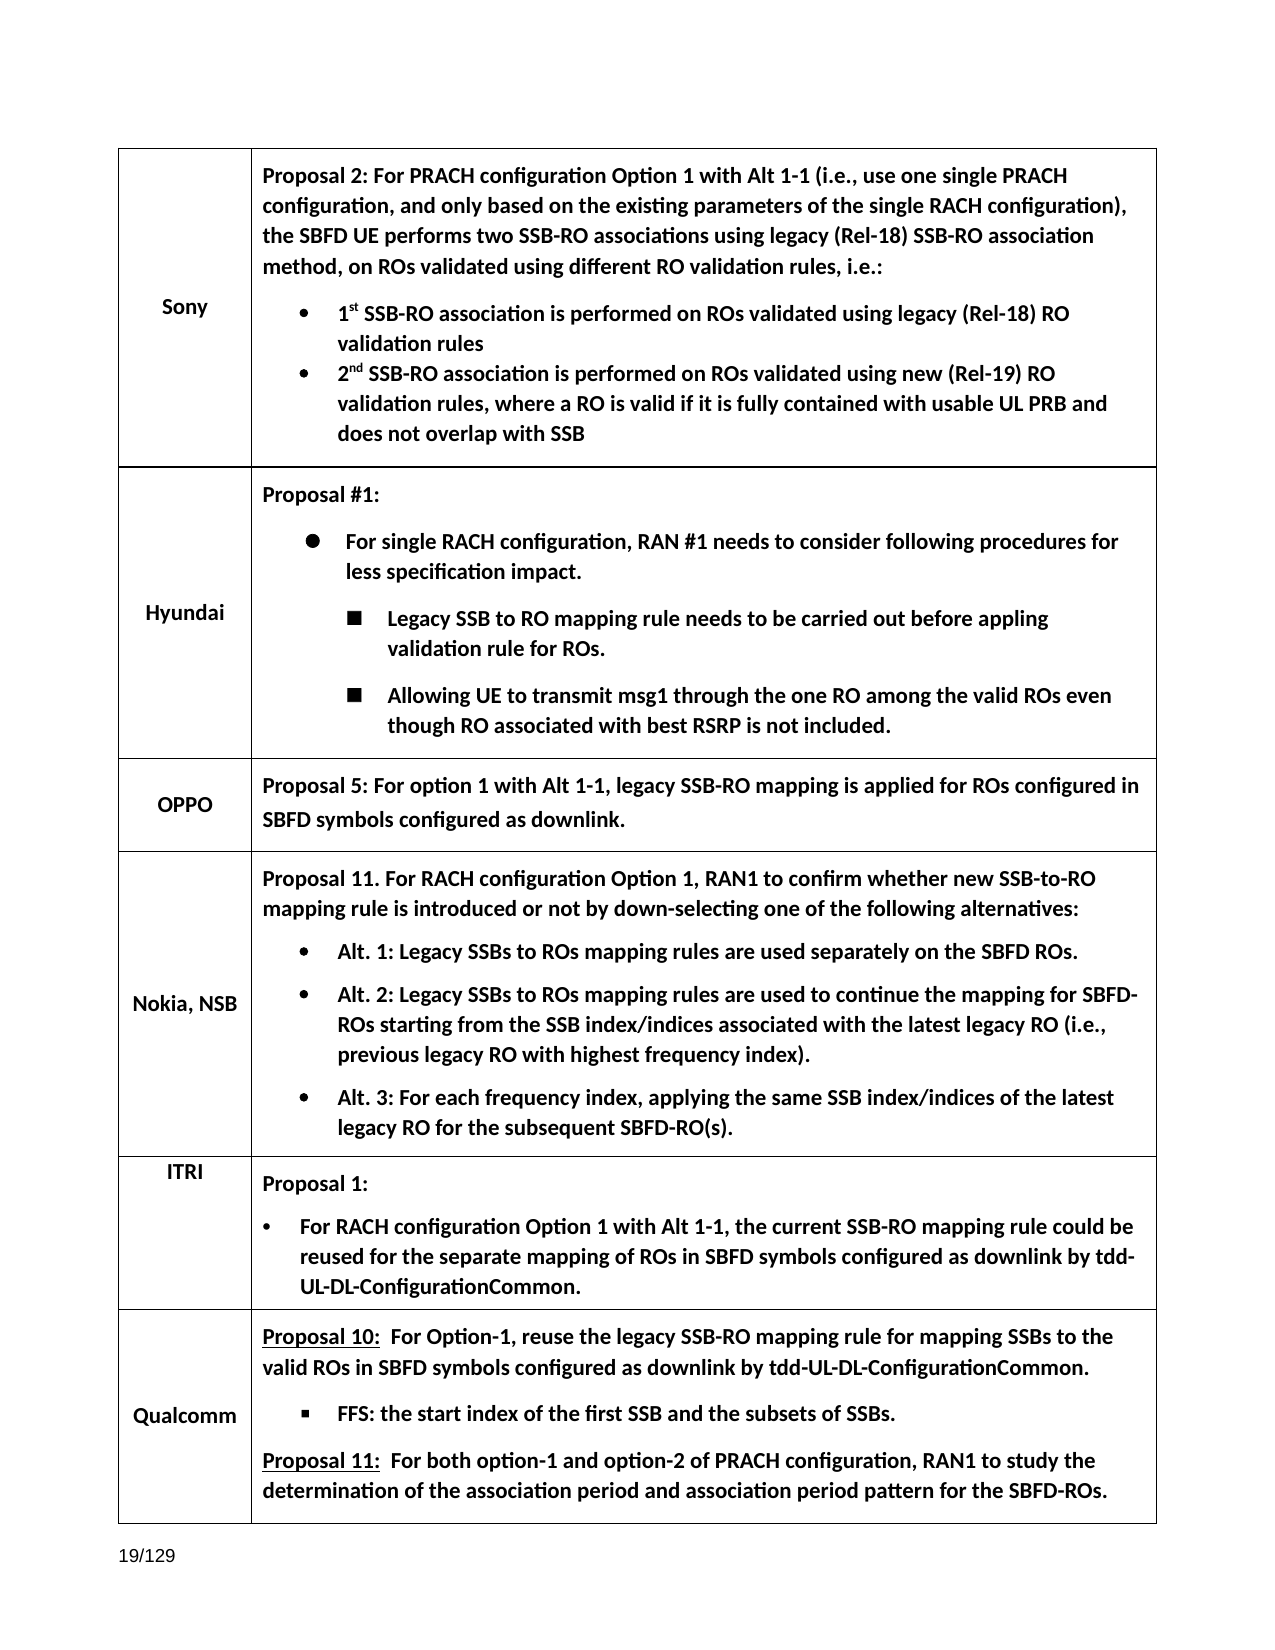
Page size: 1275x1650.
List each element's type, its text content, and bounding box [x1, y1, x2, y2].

table_cell ITRI [119, 1157, 251, 1309]
table_cell Proposal 5: For option 1 with Alt 1-1, legacy SSB-RO mapping is applied for ROs configured in SBFD symbols configured as downlink. [252, 759, 1156, 851]
table_cell Sony [119, 149, 251, 466]
table_cell Proposal 1: For RACH configuration Option 1 with Alt 1-1, the current SSB-RO mapping rule could be reused for the separate mapping of ROs in SBFD symbols configured as downlink by tdd-UL-DL-ConfigurationCommon. [252, 1157, 1156, 1309]
table_cell Proposal 2: For PRACH configuration Option 1 with Alt 1-1 (i.e., use one single PRACH configuration, and only based on the existing parameters of the single RACH configuration), the SBFD UE performs two SSB-RO associations using legacy (Rel-18) SSB-RO association method, on ROs validated using different RO validation rules, i.e.: 1st SSB-RO association is performed on ROs validated using legacy (Rel-18) RO validation rules 2nd SSB-RO association is performed on ROs validated using new (Rel-19) RO validation rules, where a RO is valid if it is fully contained with usable UL PRB and does not overlap with SSB [252, 149, 1156, 466]
table_cell Proposal 10. For RACH configuration Option 1, RAN1 to confirm whether new SSB-to-RO mapping rule is introduced or not by down-selecting one of the following alternatives: Alt. 1: Legacy SSBs to ROs mapping rules are used separately on the SBFD ROs. Alt. 2: Legacy SSBs to ROs mapping rules are used to continue the mapping for SBFD-ROs starting from the SSB index/indices associated with the latest legacy RO (i.e., previous legacy RO with highest frequency index). Alt. 3: For each frequency index, applying the same SSB index/indices of the latest legacy RO for the subsequent SBFD-RO(s). [252, 852, 1156, 1156]
table_cell Qualcomm [119, 1310, 251, 1523]
table_cell Proposal 10: For Option-1, reuse the legacy SSB-RO mapping rule for mapping SSBs to the valid ROs in SBFD symbols configured as downlink by tdd-UL-DL-ConfigurationCommon. FFS: the start index of the first SSB and the subsets of SSBs. Proposal 11: For both option-1 and option-2 of PRACH configuration, RAN1 to study the determination of the association period and association period pattern for the SBFD-ROs. [252, 1310, 1156, 1523]
table_cell Nokia, NSB [119, 852, 251, 1156]
table_cell OPPO [119, 759, 251, 851]
table_cell Proposal #1: For single RACH configuration, RAN #1 needs to consider following procedures for less specification impact. Legacy SSB to RO mapping rule needs to be carried out before appling validation rule for ROs. Allowing UE to transmit msg1 through the one RO among the valid ROs even though RO associated with best RSRP is not included. [252, 468, 1156, 758]
table_cell Hyundai [119, 468, 251, 758]
